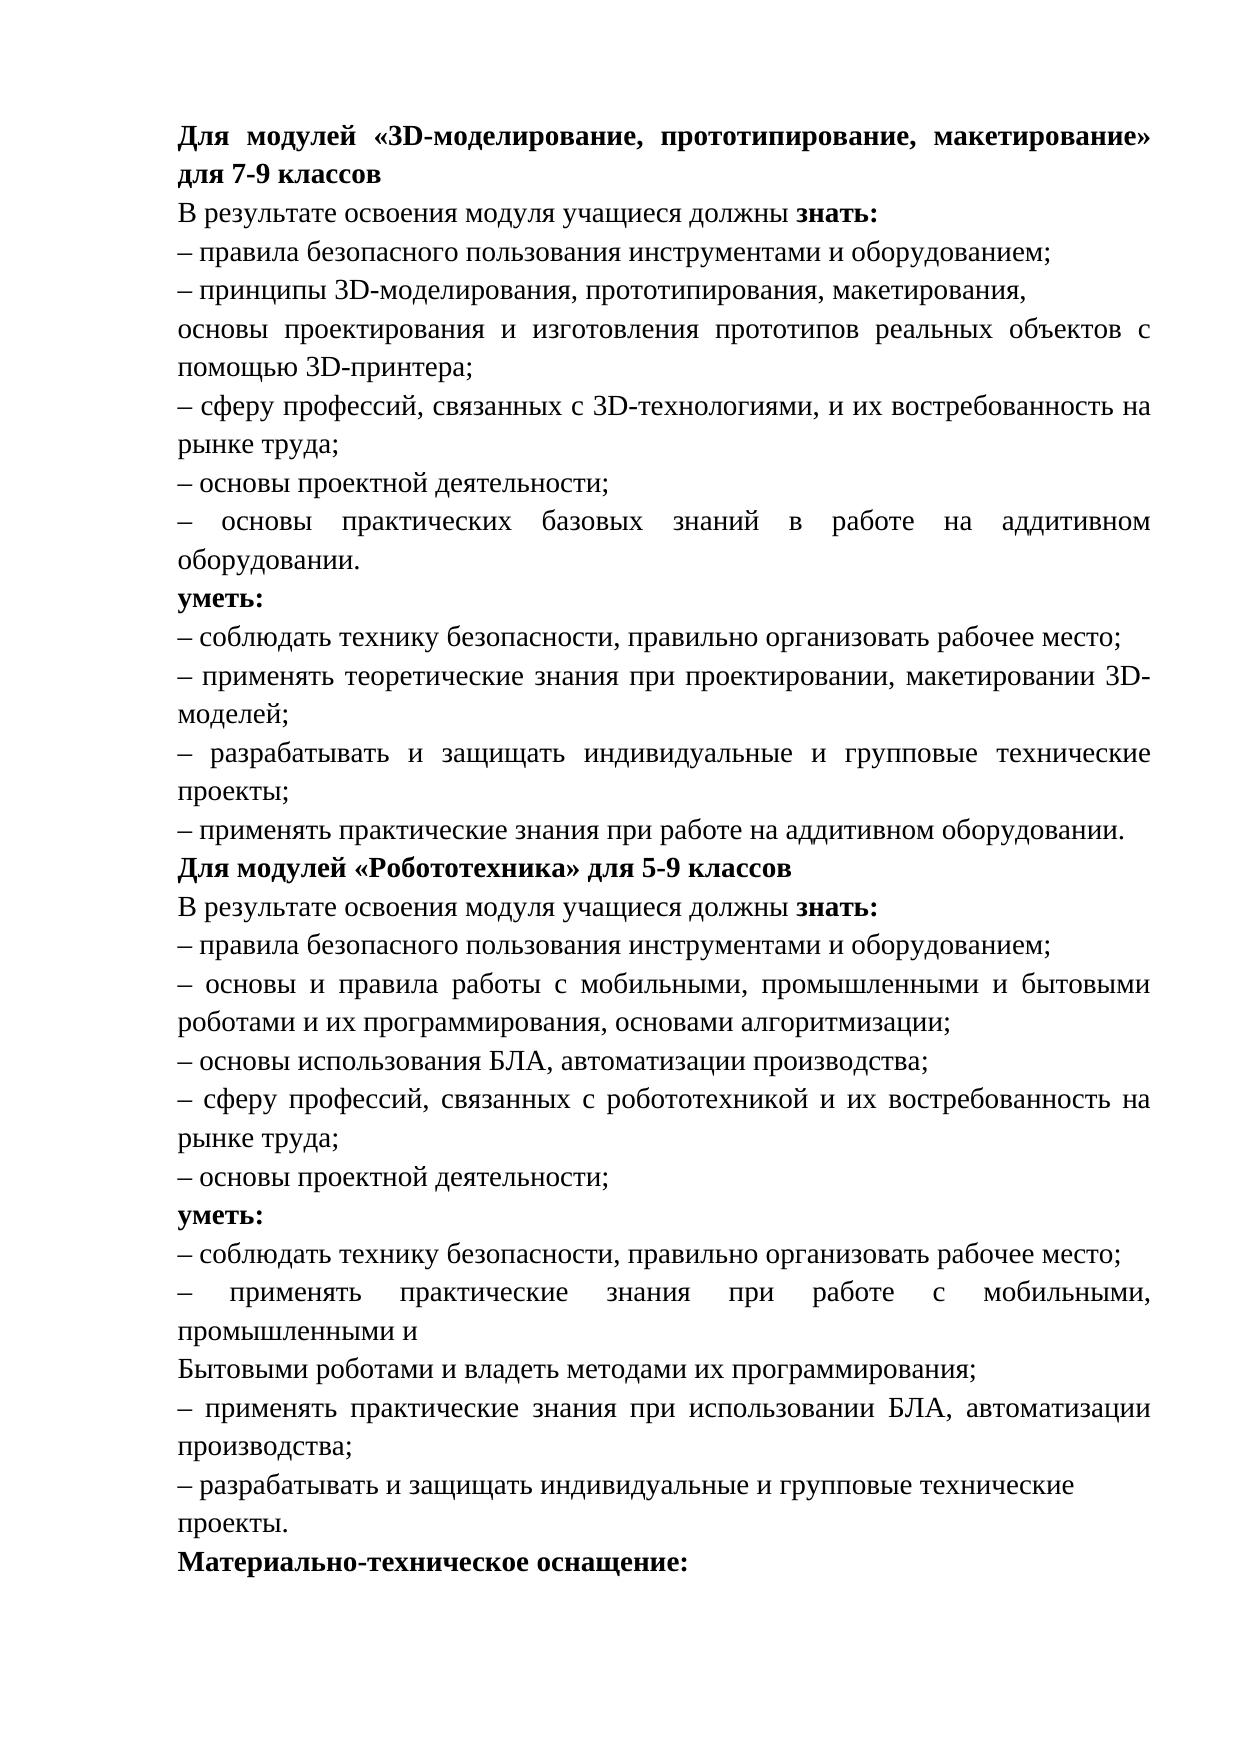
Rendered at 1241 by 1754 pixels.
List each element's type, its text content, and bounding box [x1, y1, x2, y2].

text – разрабатывать и защищать индивидуальные и групповые технические [177, 1467, 1152, 1501]
text уметь: [177, 581, 1152, 614]
text – основы практических базовых знаний в работе на аддитивном оборудовании. [177, 503, 1152, 576]
text – правила безопасного пользования инструментами и оборудованием; [177, 234, 1152, 267]
text – правила безопасного пользования инструментами и оборудованием; [177, 927, 1152, 961]
text Материально-техническое оснащение: [177, 1544, 1152, 1578]
text – разрабатывать и защищать индивидуальные и групповые технические проекты; [177, 735, 1152, 807]
text – применять теоретические знания при проектировании, макетировании 3D-моделей; [177, 658, 1152, 730]
text – сферу профессий, связанных с 3D-технологиями, и их востребованность на рынке труда; [177, 388, 1152, 460]
text Бытовыми роботами и владеть методами их программирования; [177, 1351, 1152, 1385]
text – сферу профессий, связанных с робототехникой и их востребованность на рынке труда; [177, 1082, 1152, 1154]
text – основы проектной деятельности; [177, 465, 1152, 498]
text основы проектирования и изготовления прототипов реальных объектов с помощью 3D-принтера; [177, 311, 1152, 383]
text В результате освоения модуля учащиеся должны знать: [177, 195, 1152, 229]
text – основы и правила работы с мобильными, промышленными и бытовыми роботами и их программирования, основами алгоритмизации; [177, 966, 1152, 1038]
text уметь: [177, 1197, 1152, 1231]
text проекты. [177, 1506, 1152, 1539]
text – применять практические знания при использовании БЛА, автоматизации производства; [177, 1390, 1152, 1462]
text – основы проектной деятельности; [177, 1159, 1152, 1192]
text – принципы 3D-моделирования, прототипирования, макетирования, [177, 272, 1152, 306]
text – применять практические знания при работе на аддитивном оборудовании. [177, 812, 1152, 845]
text – соблюдать технику безопасности, правильно организовать рабочее место; [177, 1236, 1152, 1269]
text – основы использования БЛА, автоматизации производства; [177, 1043, 1152, 1077]
text Для модулей «3D-моделирование, прототипирование, макетирование» для 7-9 классов [177, 118, 1152, 190]
text – соблюдать технику безопасности, правильно организовать рабочее место; [177, 619, 1152, 653]
text Для модулей «Робототехника» для 5-9 классов [177, 850, 1152, 884]
text – применять практические знания при работе с мобильными, промышленными и [177, 1274, 1152, 1346]
text В результате освоения модуля учащиеся должны знать: [177, 889, 1152, 922]
